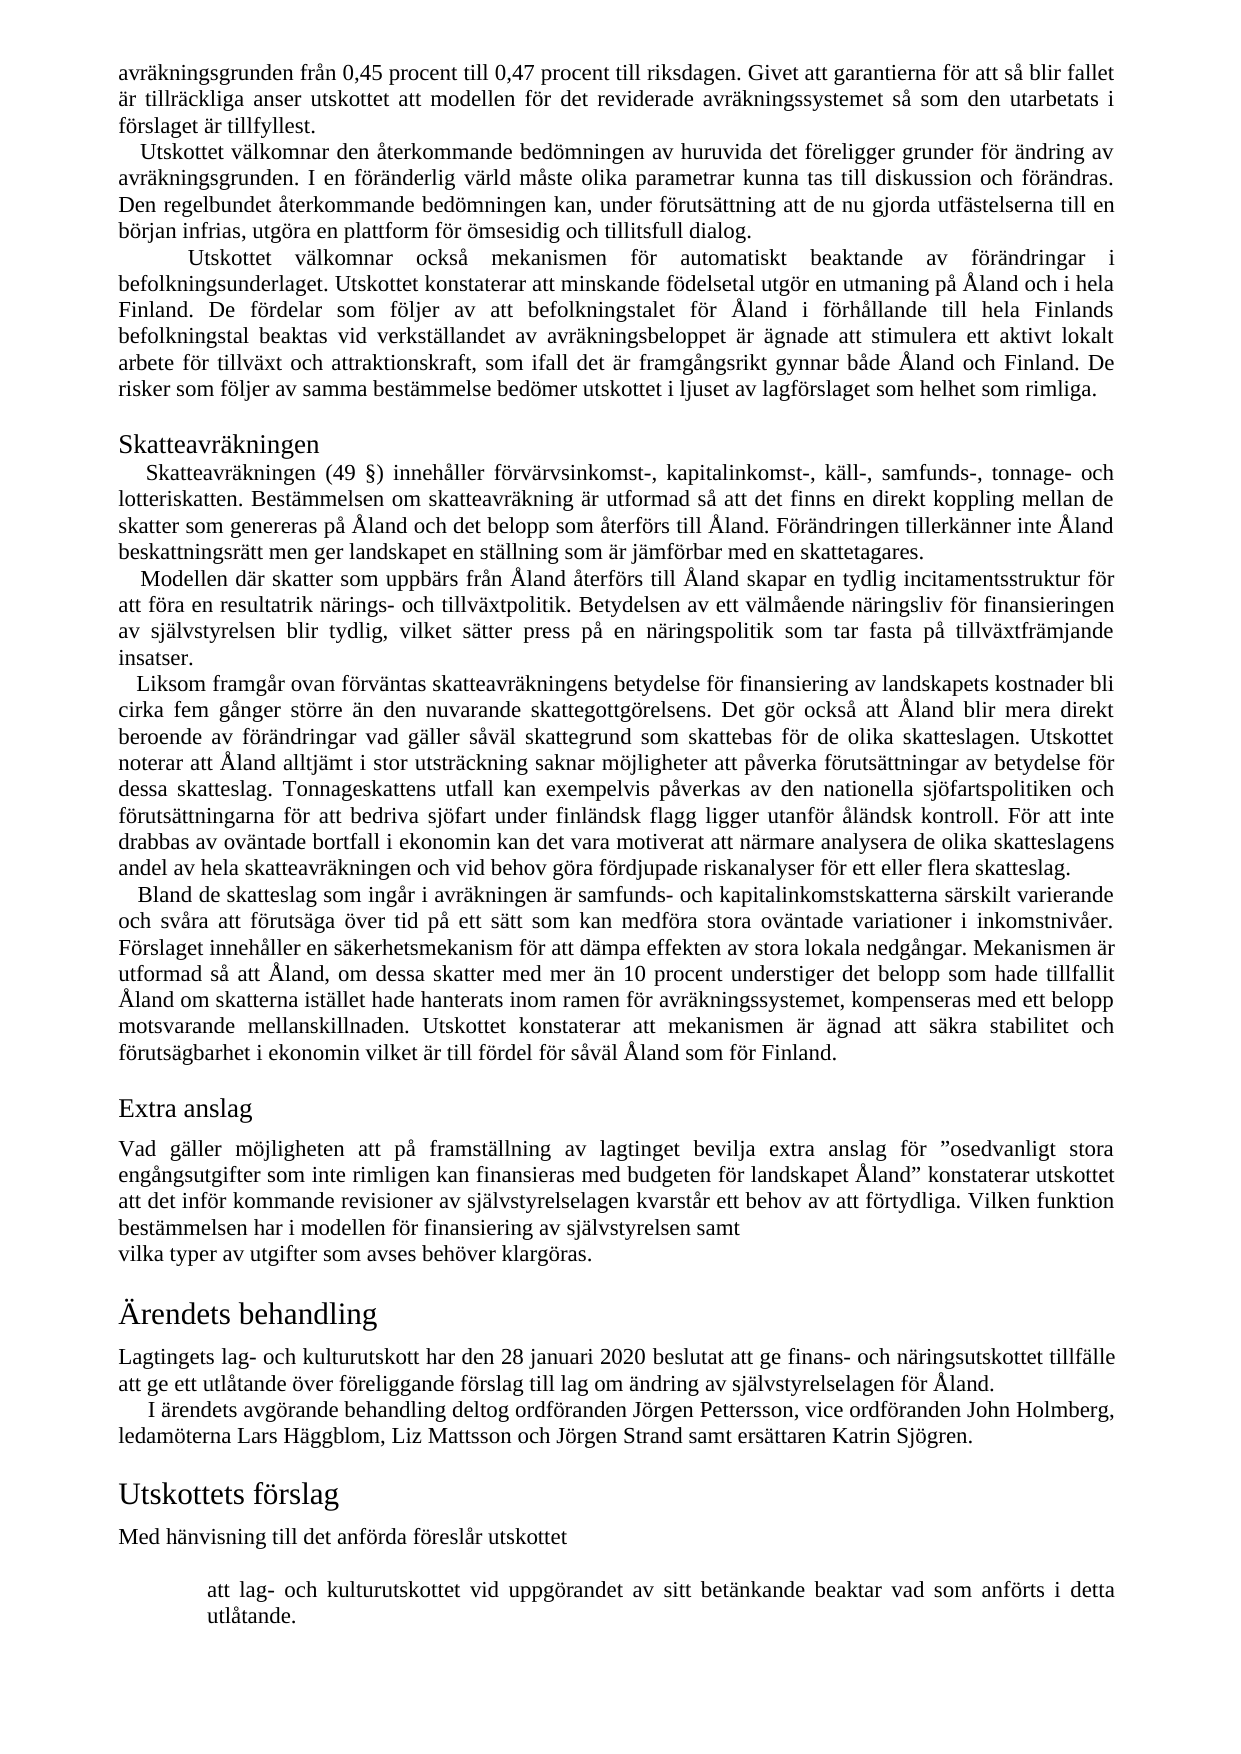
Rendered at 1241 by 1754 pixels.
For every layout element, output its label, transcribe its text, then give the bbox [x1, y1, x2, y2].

text att lag- och kulturutskottet vid uppgörandet av sitt betänkande beaktar vad som anförts i detta utlåtande. [207, 1576, 1116, 1628]
text Liksom framgår ovan förväntas skatteavräkningens betydelse för finansiering av landskapets kostnader bli cirka fem gånger större än den nuvarande skattegottgörelsens. Det gör också att Åland blir mera direkt beroende av förändringar vad gäller såväl skattegrund som skattebas för de olika skatteslagen. Utskottet noterar att Åland alltjämt i stor utsträckning saknar möjligheter att påverka förutsättningar av betydelse för dessa skatteslag. Tonnageskattens utfall kan exempelvis påverkas av den nationella sjöfartspolitiken och förutsättningarna för att bedriva sjöfart under finländsk flagg ligger utanför åländsk kontroll. För att inte drabbas av oväntade bortfall i ekonomin kan det vara motiverat att närmare analysera de olika skatteslagens andel av hela skatteavräkningen och vid behov göra fördjupade riskanalyser för ett eller flera skatteslag. [118, 670, 1116, 881]
text Bland de skatteslag som ingår i avräkningen är samfunds- och kapitalinkomstskatterna särskilt varierande och svåra att förutsäga över tid på ett sätt som kan medföra stora oväntade variationer i inkomstnivåer. Förslaget innehåller en säkerhetsmekanism för att dämpa effekten av stora lokala nedgångar. Mekanismen är utformad så att Åland, om dessa skatter med mer än 10 procent understiger det belopp som hade tillfallit Åland om skatterna istället hade hanterats inom ramen för avräkningssystemet, kompenseras med ett belopp motsvarande mellanskillnaden. Utskottet konstaterar att mekanismen är ägnad att säkra stabilitet och förutsägbarhet i ekonomin vilket är till fördel för såväl Åland som för Finland. [118, 881, 1116, 1065]
text Lagtingets lag- och kulturutskott har den 28 januari 2020 beslutat att ge finans- och näringsutskottet tillfälle att ge ett utlåtande över föreliggande förslag till lag om ändring av självstyrelselagen för Åland. [118, 1343, 1116, 1396]
text Skatteavräkningen [118, 428, 1116, 459]
text Utskottet välkomnar också mekanismen för automatiskt beaktande av förändringar i befolkningsunderlaget. Utskottet konstaterar att minskande födelsetal utgör en utmaning på Åland och i hela Finland. De fördelar som följer av att befolkningstalet för Åland i förhållande till hela Finlands befolkningstal beaktas vid verkställandet av avräkningsbeloppet är ägnade att stimulera ett aktivt lokalt arbete för tillväxt och attraktionskraft, som ifall det är framgångsrikt gynnar både Åland och Finland. De risker som följer av samma bestämmelse bedömer utskottet i ljuset av lagförslaget som helhet som rimliga. [118, 243, 1116, 402]
text Ärendets behandling [118, 1295, 1116, 1331]
text I ärendets avgörande behandling deltog ordföranden Jörgen Pettersson, vice ordföranden John Holmberg, ledamöterna Lars Häggblom, Liz Mattsson och Jörgen Strand samt ersättaren Katrin Sjögren. [118, 1396, 1116, 1449]
text Extra anslag [118, 1092, 1116, 1123]
text Vad gäller möjligheten att på framställning av lagtinget bevilja extra anslag för ”osedvanligt stora engångsutgifter som inte rimligen kan finansieras med budgeten för landskapet Åland” konstaterar utskottet att det inför kommande revisioner av självstyrelselagen kvarstår ett behov av att förtydliga. Vilken funktion bestämmelsen har i modellen för finansiering av självstyrelsen samt [118, 1135, 1116, 1240]
text Skatteavräkningen (49 §) innehåller förvärvsinkomst-, kapitalinkomst-, käll-, samfunds-, tonnage- och lotteriskatten. Bestämmelsen om skatteavräkning är utformad så att det finns en direkt koppling mellan de skatter som genereras på Åland och det belopp som återförs till Åland. Förändringen tillerkänner inte Åland beskattningsrätt men ger landskapet en ställning som är jämförbar med en skattetagares. [118, 459, 1116, 564]
text vilka typer av utgifter som avses behöver klargöras. [118, 1240, 1116, 1267]
text Utskottet välkomnar den återkommande bedömningen av huruvida det föreligger grunder för ändring av avräkningsgrunden. I en föränderlig värld måste olika parametrar kunna tas till diskussion och förändras. Den regelbundet återkommande bedömningen kan, under förutsättning att de nu gjorda utfästelserna till en början infrias, utgöra en plattform för ömsesidig och tillitsfull dialog. [118, 138, 1116, 243]
text Med hänvisning till det anförda föreslår utskottet [118, 1523, 1116, 1549]
text Utskottets förslag [118, 1475, 1116, 1511]
text Modellen där skatter som uppbärs från Åland återförs till Åland skapar en tydlig incitamentsstruktur för att föra en resultatrik närings- och tillväxtpolitik. Betydelsen av ett välmående näringsliv för finansieringen av självstyrelsen blir tydlig, vilket sätter press på en näringspolitik som tar fasta på tillväxtfrämjande insatser. [118, 564, 1116, 670]
